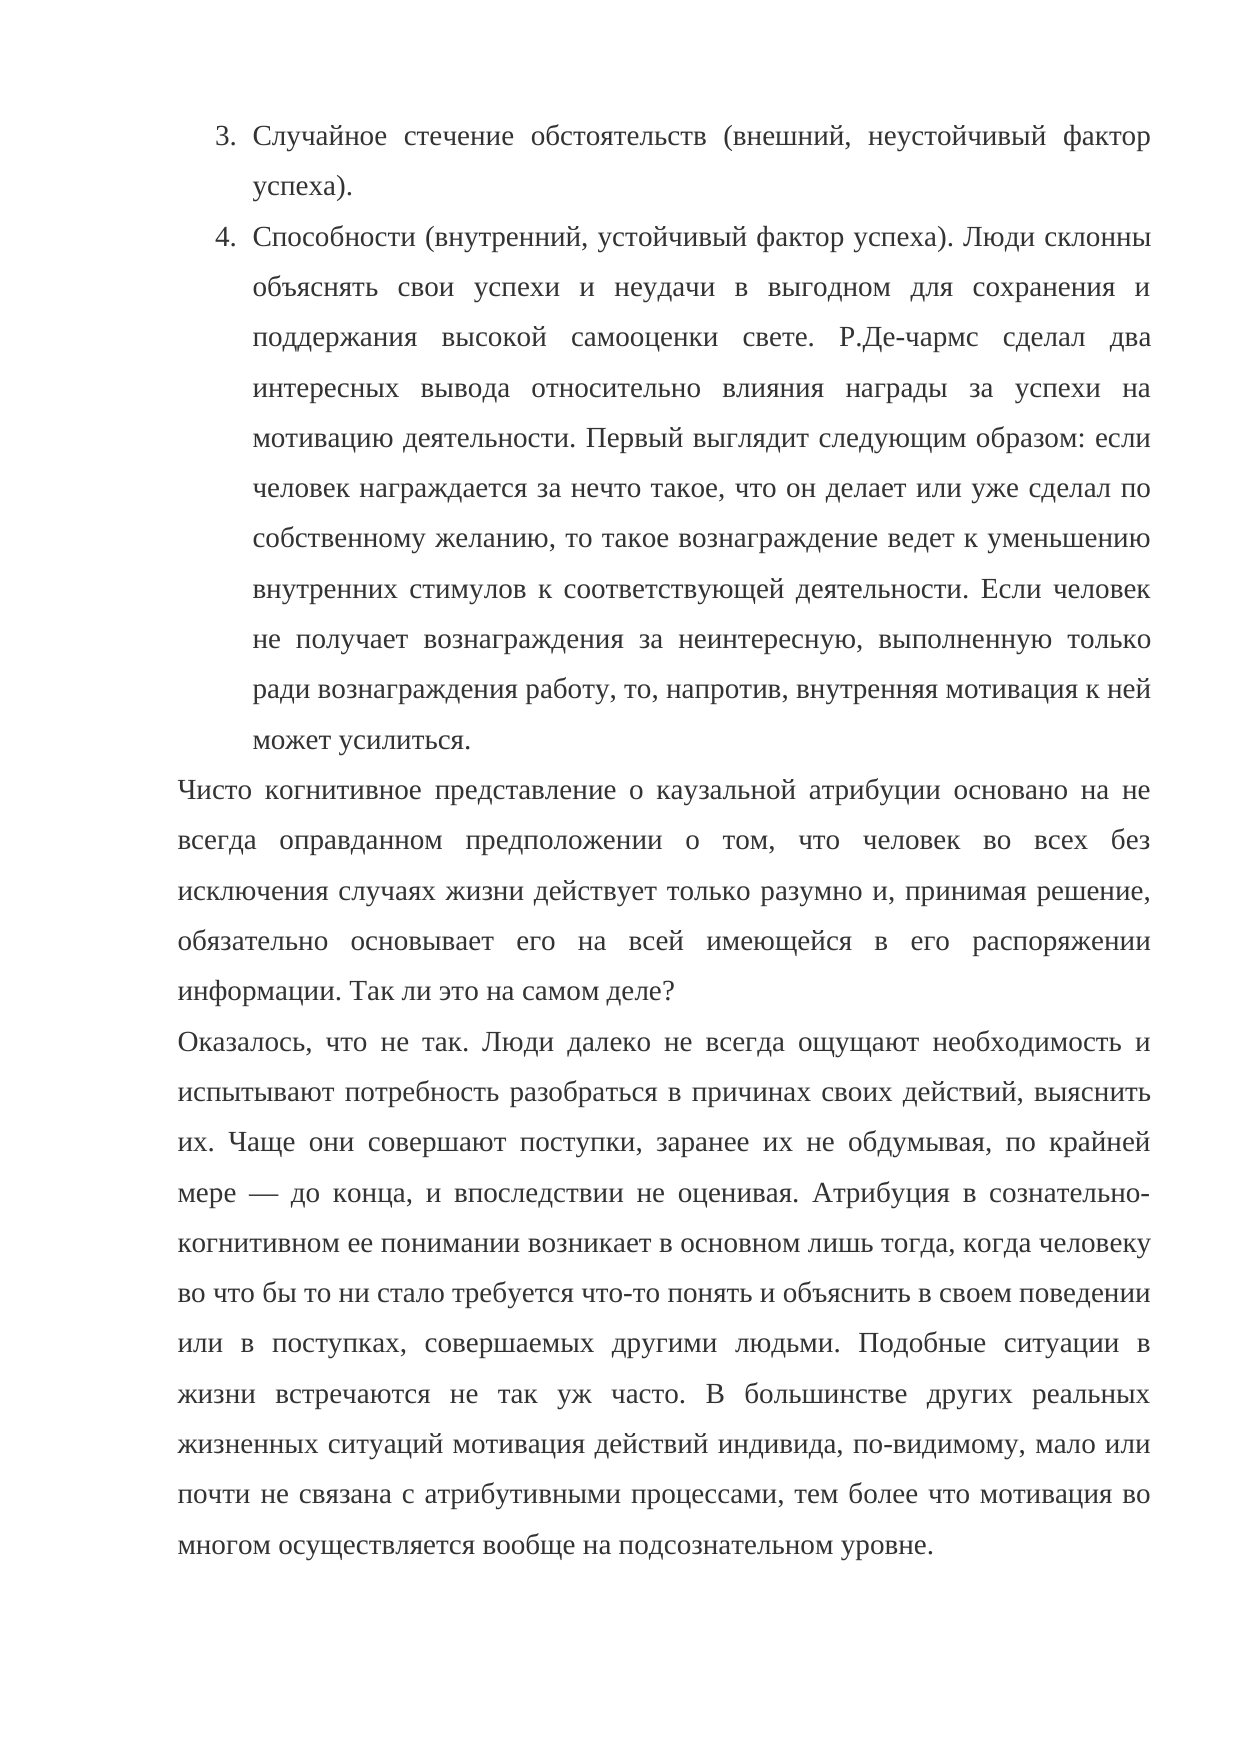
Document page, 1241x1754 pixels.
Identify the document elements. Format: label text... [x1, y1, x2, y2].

text Оказалось, что не так. Люди далеко не всегда ощущают необходимость и испытывают потребность разобраться в причинах своих действий, выяснить их. Чаще они совершают поступки, заранее их не обдумывая, по крайней мере — до конца, и впоследствии не оценивая. Атрибуция в сознательно-когнитивном ее понимании возникает в основном лишь тогда, когда человеку во что бы то ни стало требуется что-то понять и объяснить в своем поведении или в поступках, совершаемых другими людьми. Подобные ситуации в жизни встречаются не так уж часто. В большинстве других реальных жизненных ситуаций мотивация действий индивида, по-видимому, мало или почти не связана с атрибутивными процессами, тем более что мотивация во многом осуществляется вообще на подсознательном уровне. [177, 1024, 1152, 1560]
list Способности (внутренний, устойчивый фактор успеха). Люди склонны объяснять свои успехи и неудачи в выгодном для сохранения и поддержания высокой самооценки свете. Р.Де-чармс сделал два интересных вывода относительно влияния награды за успехи на мотивацию деятельности. Первый выглядит следующим образом: если человек награждается за нечто такое, что он делает или уже сделал по собственному желанию, то такое вознаграждение ведет к уменьшению внутренних стимулов к соответствующей деятельности. Если человек не получает вознаграждения за неинтересную, выполненную только ради вознаграждения работу, то, напротив, внутренняя мотивация к ней может усилиться. [215, 219, 1152, 755]
list Случайное стечение обстоятельств (внешний, неустойчивый фактор успеха). [215, 118, 1152, 202]
text Чисто когнитивное представление о каузальной атрибуции основано на не всегда оправданном предположении о том, что человек во всех без исключения случаях жизни действует только разумно и, принимая решение, обязательно основывает его на всей имеющейся в его распоряжении информации. Так ли это на самом деле? [177, 772, 1152, 1007]
